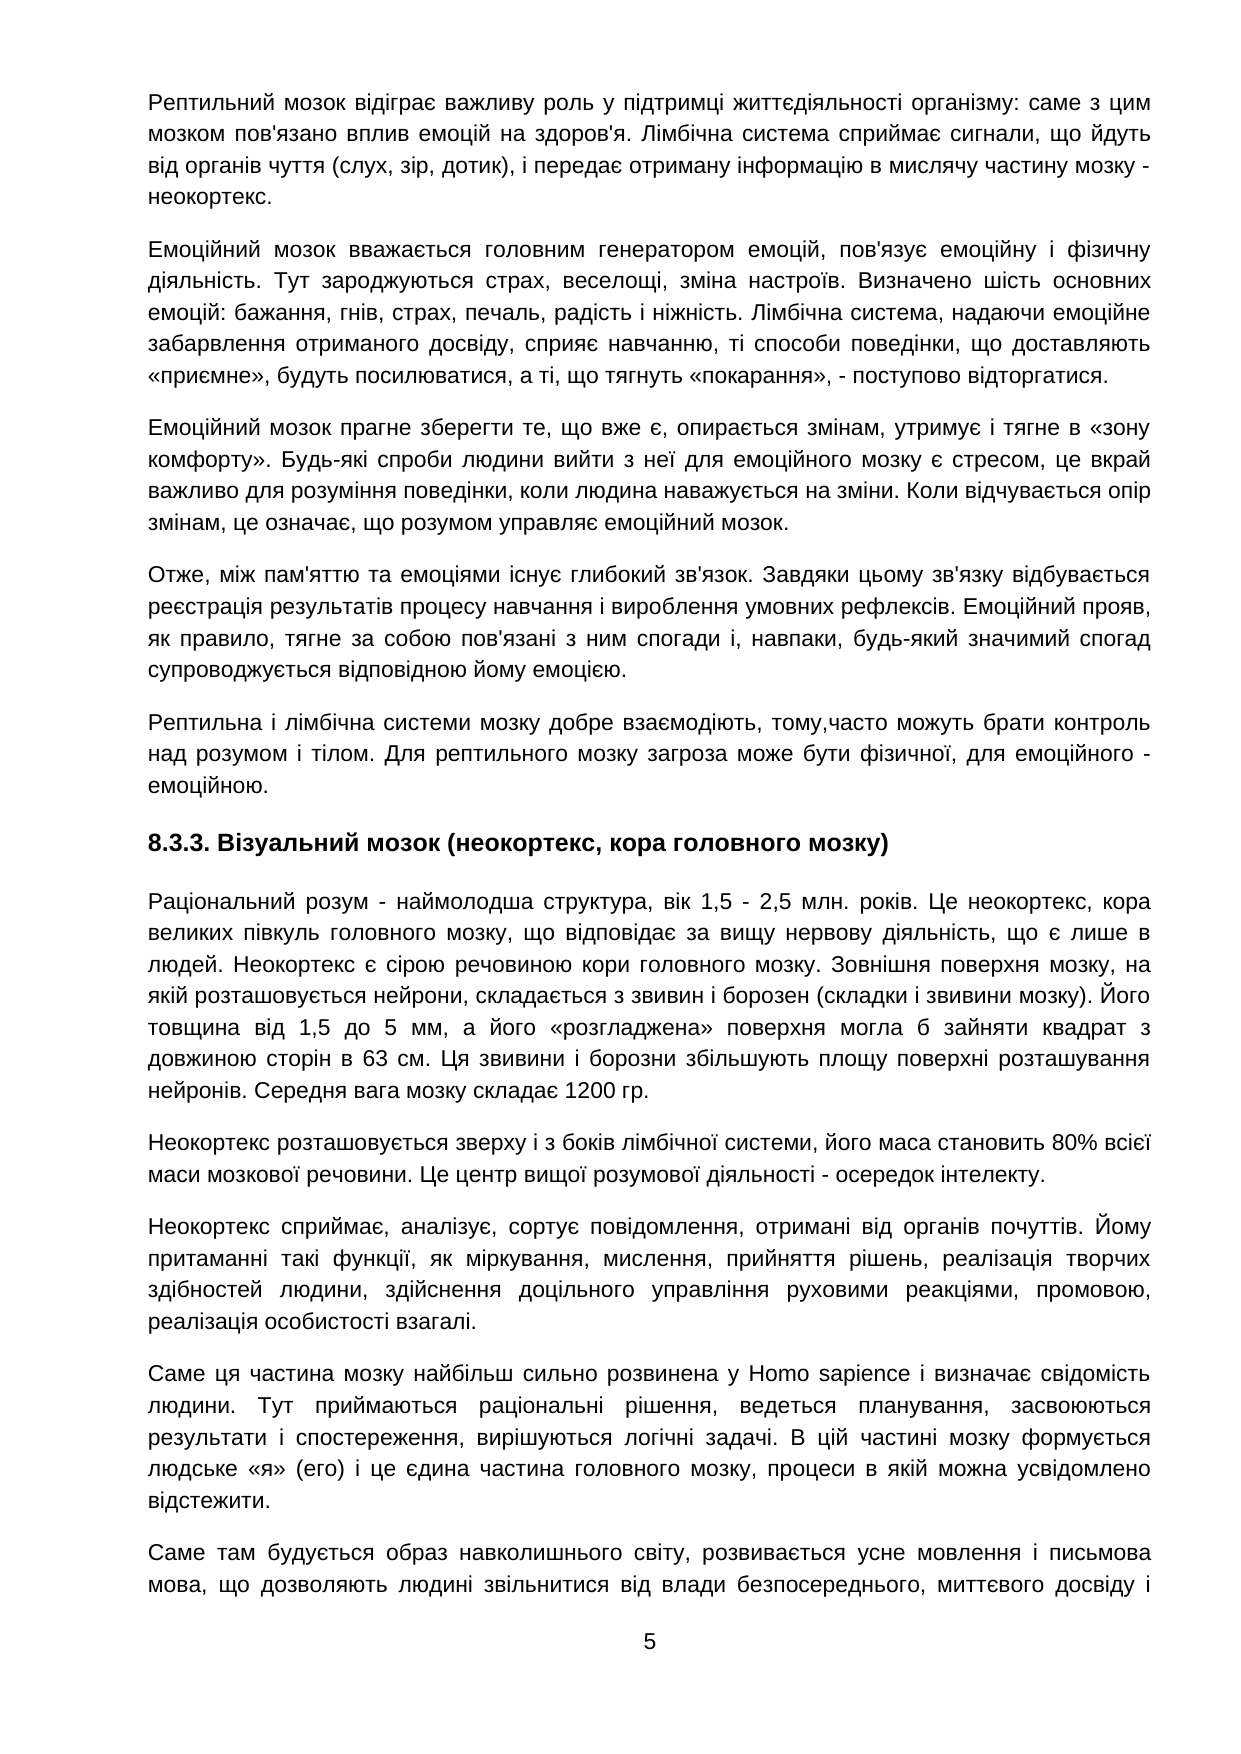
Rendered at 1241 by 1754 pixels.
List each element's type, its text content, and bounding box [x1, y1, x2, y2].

text Емоційний мозок вважається головним генератором емоцій, пов'язує емоційну і фізичну діяльність. Тут зароджуються страх, веселощі, зміна настроїв. Визначено шість основних емоцій: бажання, гнів, страх, печаль, радість і ніжність. Лімбічна система, надаючи емоційне забарвлення отриманого досвіду, сприяє навчанню, ті способи поведінки, що доставляють «приємне», будуть посилюватися, а ті, що тягнуть «покарання», - поступово відторгатися. [148, 236, 1152, 388]
text Саме ця частина мозку найбільш сильно розвинена у Homo sapience і визначає свідомість людини. Тут приймаються раціональні рішення, ведеться планування, засвоюються результати і спостереження, вирішуються логічні задачі. В цій частині мозку формується людське «я» (его) і це єдина частина головного мозку, процеси в якій можна усвідомлено відстежити. [148, 1360, 1152, 1513]
text Отже, між пам'яттю та емоціями існує глибокий зв'язок. Завдяки цьому зв'язку відбувається реєстрація результатів процесу навчання і вироблення умовних рефлексів. Емоційний прояв, як правило, тягне за собою пов'язані з ним спогади і, навпаки, будь-який значимий спогад супроводжується відповідною йому емоцією. [148, 561, 1152, 682]
text Неокортекс розташовується зверху і з боків лімбічної системи, його маса становить 80% всієї маси мозкової речовини. Це центр вищої розумової діяльності - осередок інтелекту. [148, 1129, 1152, 1187]
text Рептильна і лімбічна системи мозку добре взаємодіють, тому,часто можуть брати контроль над розумом і тілом. Для рептильного мозку загроза може бути фізичної, для емоційного - емоційною. [148, 708, 1152, 798]
text Раціональний розум - наймолодша структура, вік 1,5 - 2,5 млн. років. Це неокортекс, кора великих півкуль головного мозку, що відповідає за вищу нервову діяльність, що є лише в людей. Неокортекс є сірою речовиною кори головного мозку. Зовнішня поверхня мозку, на якій розташовується нейрони, складається з звивин і борозен (складки і звивини мозку). Його товщина від 1,5 до , а його «розгладжена» поверхня могла б зайняти квадрат з довжиною сторін в . Ця звивини і борозни збільшують площу поверхні розташування нейронів. Середня вага мозку складає 1200 гр. [148, 888, 1152, 1103]
text Емоційний мозок прагне зберегти те, що вже є, опирається змінам, утримує і тягне в «зону комфорту». Будь-які спроби людини вийти з неї для емоційного мозку є стресом, це вкрай важливо для розуміння поведінки, коли людина наважується на зміни. Коли відчувається опір змінам, це означає, що розумом управляє емоційний мозок. [148, 414, 1152, 535]
text Неокортекс сприймає, аналізує, сортує повідомлення, отримані від органів почуттів. Йому притаманні такі функції, як міркування, мислення, прийняття рішень, реалізація творчих здібностей людини, здійснення доцільного управління руховими реакціями, промовою, реалізація особистості взагалі. [148, 1213, 1152, 1334]
subtitle 8.3.3. Візуальний мозок (неокортекс, кора головного мозку) [148, 828, 1152, 857]
text Рептильний мозок відіграє важливу роль у підтримці життєдіяльності організму: саме з цим мозком пов'язано вплив емоцій на здоров'я. Лімбічна система сприймає сигнали, що йдуть від органів чуття (слух, зір, дотик), і передає отриману інформацію в мислячу частину мозку - неокортекс. [148, 88, 1152, 209]
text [148, 1539, 1152, 1597]
